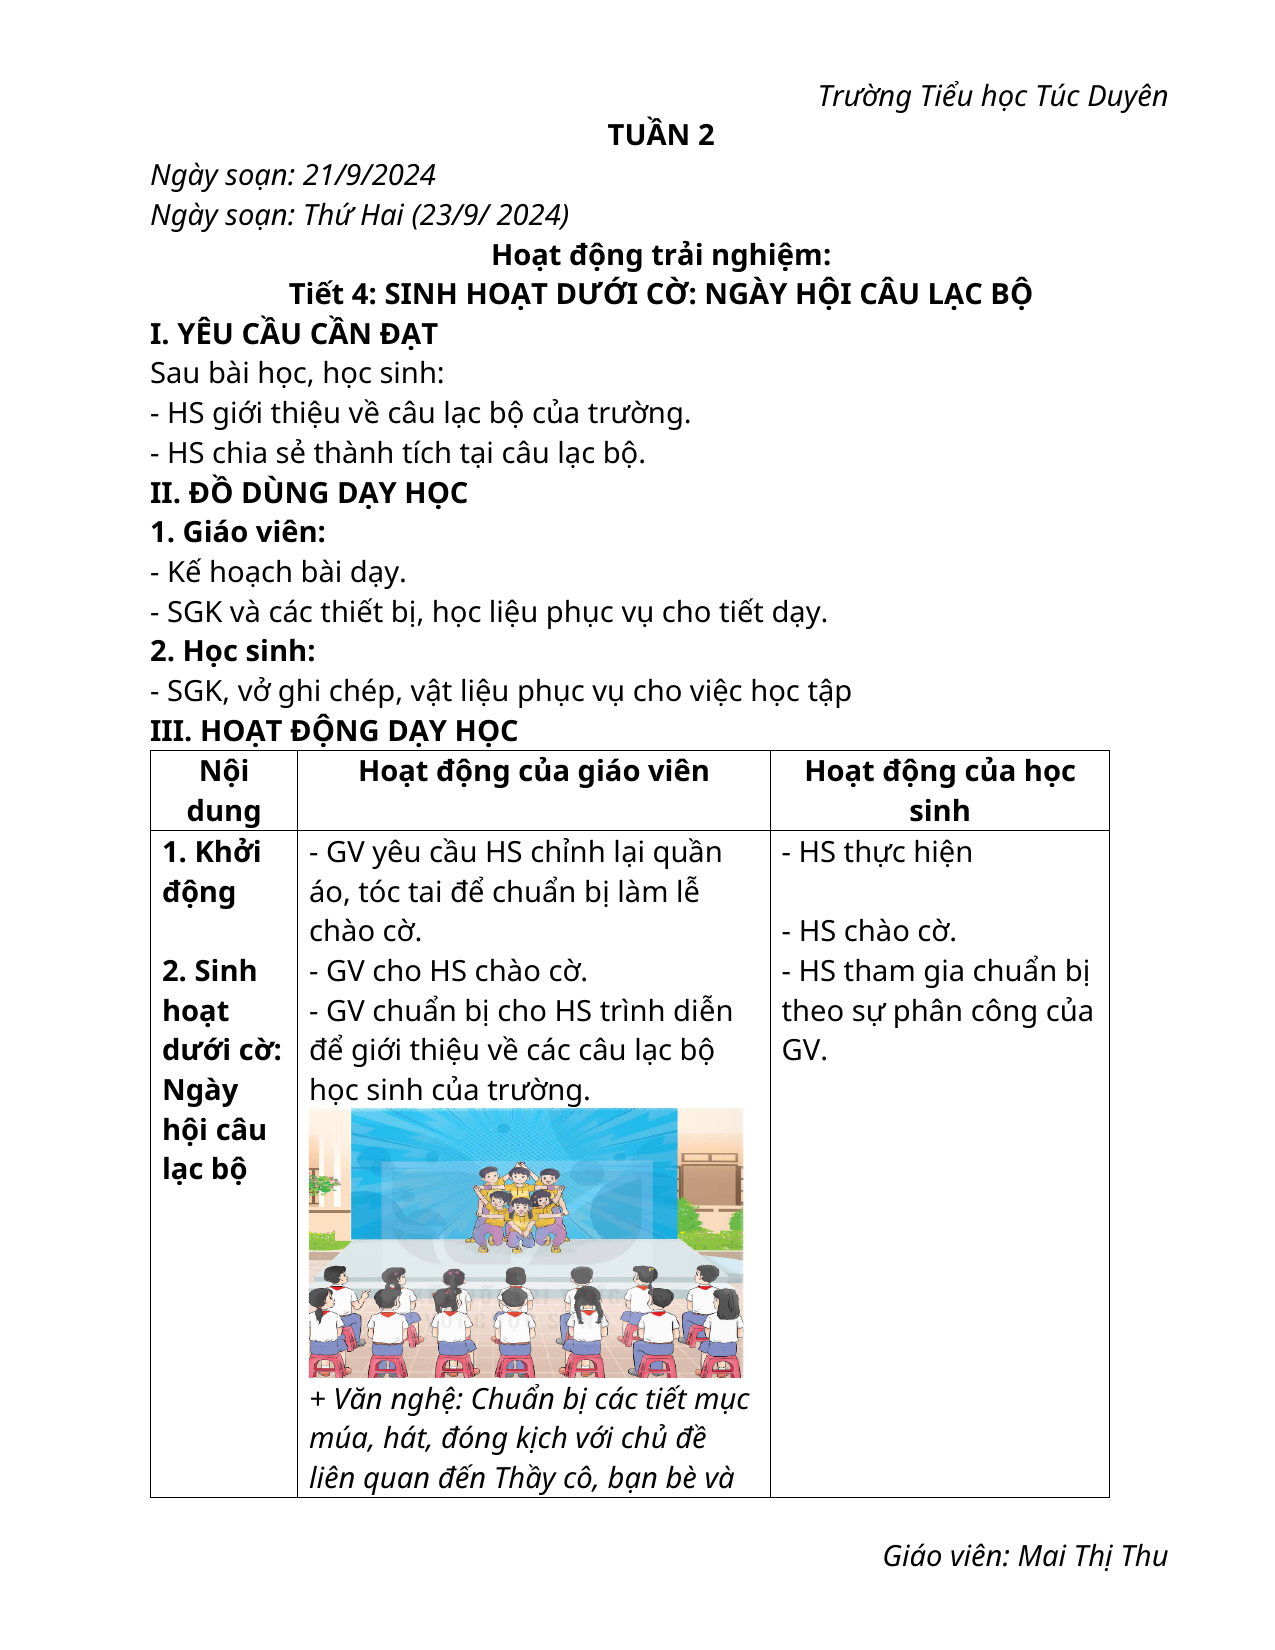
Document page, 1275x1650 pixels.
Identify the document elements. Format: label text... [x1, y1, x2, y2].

table_header Nội dung [151, 751, 297, 830]
text 1. Giáo viên: [150, 512, 1172, 551]
text - Kế hoạch bài dạy. [150, 551, 1172, 591]
text 2. Học sinh: [150, 631, 1172, 670]
text - HS giới thiệu về câu lạc bộ của trường. [150, 392, 1172, 432]
text - SGK và các thiết bị, học liệu phục vụ cho tiết dạy. [150, 591, 1172, 631]
text II. ĐỒ DÙNG DẠY HỌC [150, 472, 1172, 512]
text Sau bài học, học sinh: [150, 353, 1172, 392]
text I. YÊU CẦU CẦN ĐẠT [150, 313, 1172, 353]
text Hoạt động trải nghiệm: [150, 234, 1172, 273]
text Ngày soạn: 21/9/2024 [150, 154, 1172, 194]
text Ngày soạn: Thứ Hai (23/9/ 2024) [150, 194, 1172, 234]
text - SGK, vở ghi chép, vật liệu phục vụ cho việc học tập [150, 670, 1172, 710]
table_header Hoạt động của giáo viên [298, 751, 770, 830]
text Tiết 4: SINH HOẠT DƯỚI CỜ: NGÀY HỘI CÂU LẠC BỘ [150, 273, 1172, 313]
text - HS chia sẻ thành tích tại câu lạc bộ. [150, 432, 1172, 472]
table_header Hoạt động của học sinh [771, 751, 1109, 830]
text III. HOẠT ĐỘNG DẠY HỌC [150, 710, 1172, 750]
table_cell 1. Khởi động 2. Sinh hoạt dưới cờ: Ngày hội câu lạc bộ [151, 831, 297, 1497]
text TUẦN 2 [150, 115, 1172, 154]
picture [308, 1108, 744, 1378]
